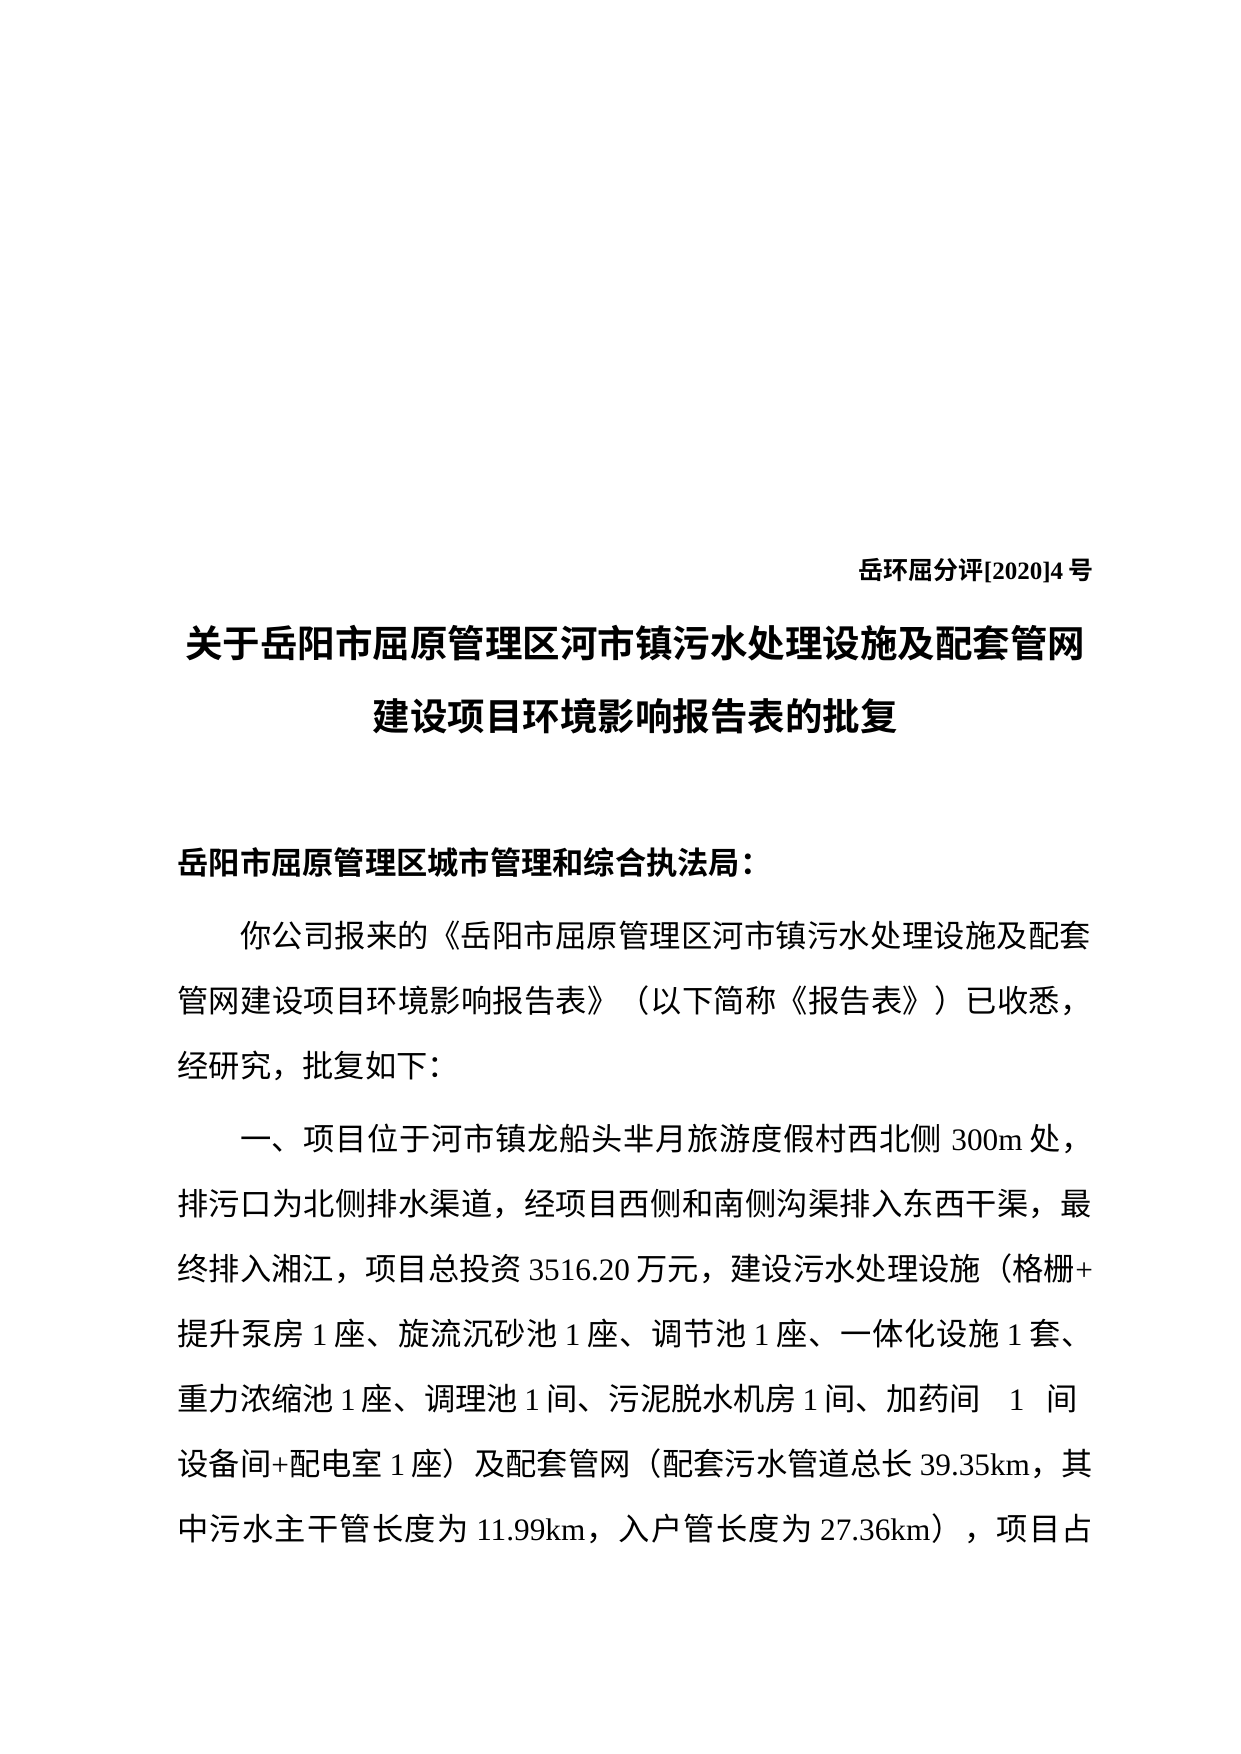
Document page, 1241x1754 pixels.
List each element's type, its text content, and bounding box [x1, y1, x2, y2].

text 你公司报来的《岳阳市屈原管理区河市镇污水处理设施及配套管网建设项目环境影响报告表》（以下简称《报告表》）已收悉，经研究，批复如下： [177, 901, 1093, 1096]
text 建设项目环境影响报告表的批复 [177, 682, 1093, 747]
text 岳阳市屈原管理区城市管理和综合执法局： [177, 828, 1093, 893]
text 关于岳阳市屈原管理区河市镇污水处理设施及配套管网 [177, 609, 1093, 674]
text 岳环屈分评[2020]4号 [177, 536, 1093, 601]
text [177, 1104, 1093, 1559]
